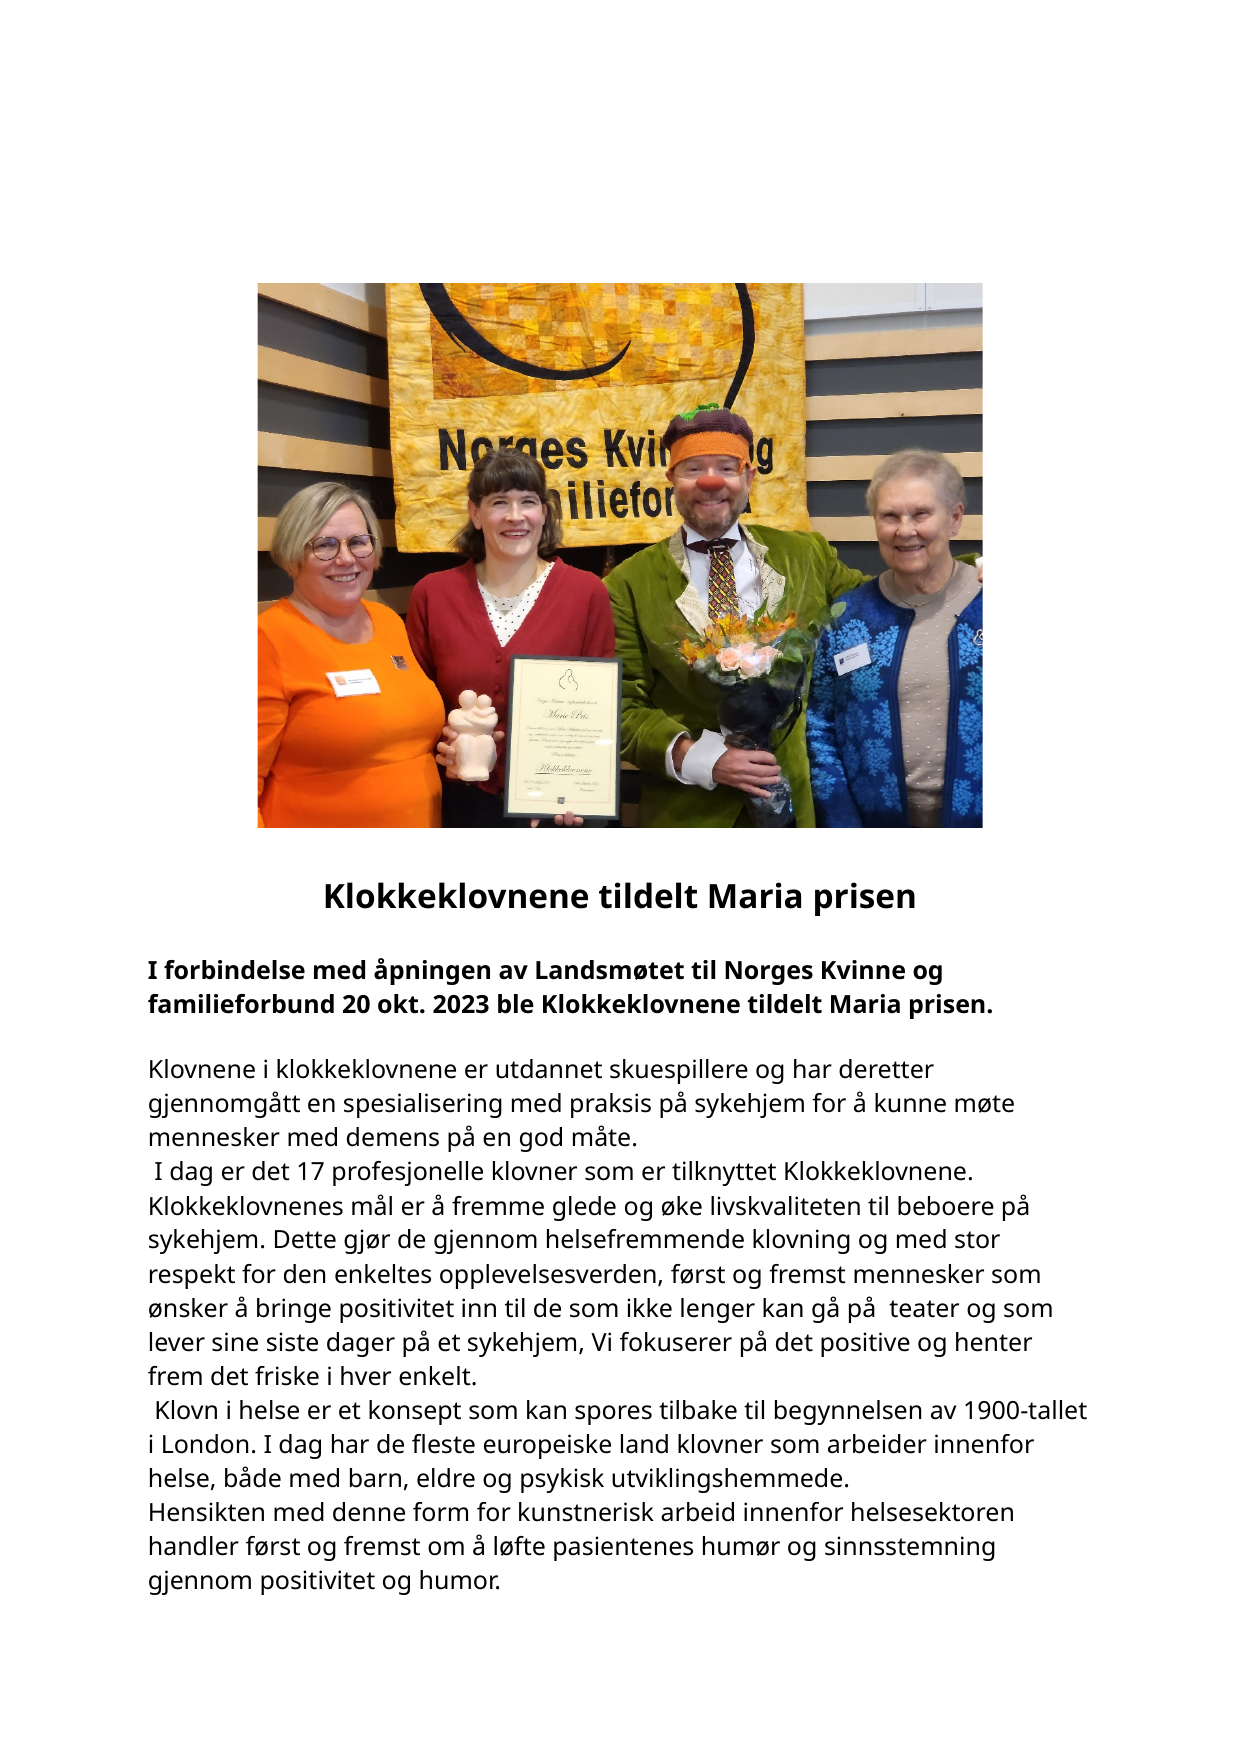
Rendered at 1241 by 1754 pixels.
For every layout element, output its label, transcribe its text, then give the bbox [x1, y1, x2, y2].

text Hensikten med denne form for kunstnerisk arbeid innenfor helsesektoren handler først og fremst om å løfte pasientenes humør og sinnsstemning gjennom positivitet og humor. [148, 1495, 1093, 1597]
text I forbindelse med åpningen av Landsmøtet til Norges Kvinne og familieforbund 20 okt. 2023 ble Klokkeklovnene tildelt Maria prisen. [148, 952, 1093, 1021]
text I dag er det 17 profesjonelle klovner som er tilknyttet Klokkeklovnene. Klokkeklovnenes mål er å fremme glede og øke livskvaliteten til beboere på sykehjem. Dette gjør de gjennom helsefremmende klovning og med stor respekt for den enkeltes opplevelsesverden, først og fremst mennesker som ønsker å bringe positivitet inn til de som ikke lenger kan gå på teater og som lever sine siste dager på et sykehjem, Vi fokuserer på det positive og henter frem det friske i hver enkelt. [148, 1154, 1093, 1392]
text Klokkeklovnene tildelt Maria prisen [148, 873, 1093, 918]
picture [257, 283, 983, 828]
text Klovn i helse er et konsept som kan spores tilbake til begynnelsen av 1900-tallet i London. I dag har de fleste europeiske land klovner som arbeider innenfor helse, både med barn, eldre og psykisk utviklingshemmede. [148, 1392, 1093, 1495]
text Klovnene i klokkeklovnene er utdannet skuespillere og har deretter gjennomgått en spesialisering med praksis på sykehjem for å kunne møte mennesker med demens på en god måte. [148, 1052, 1093, 1154]
